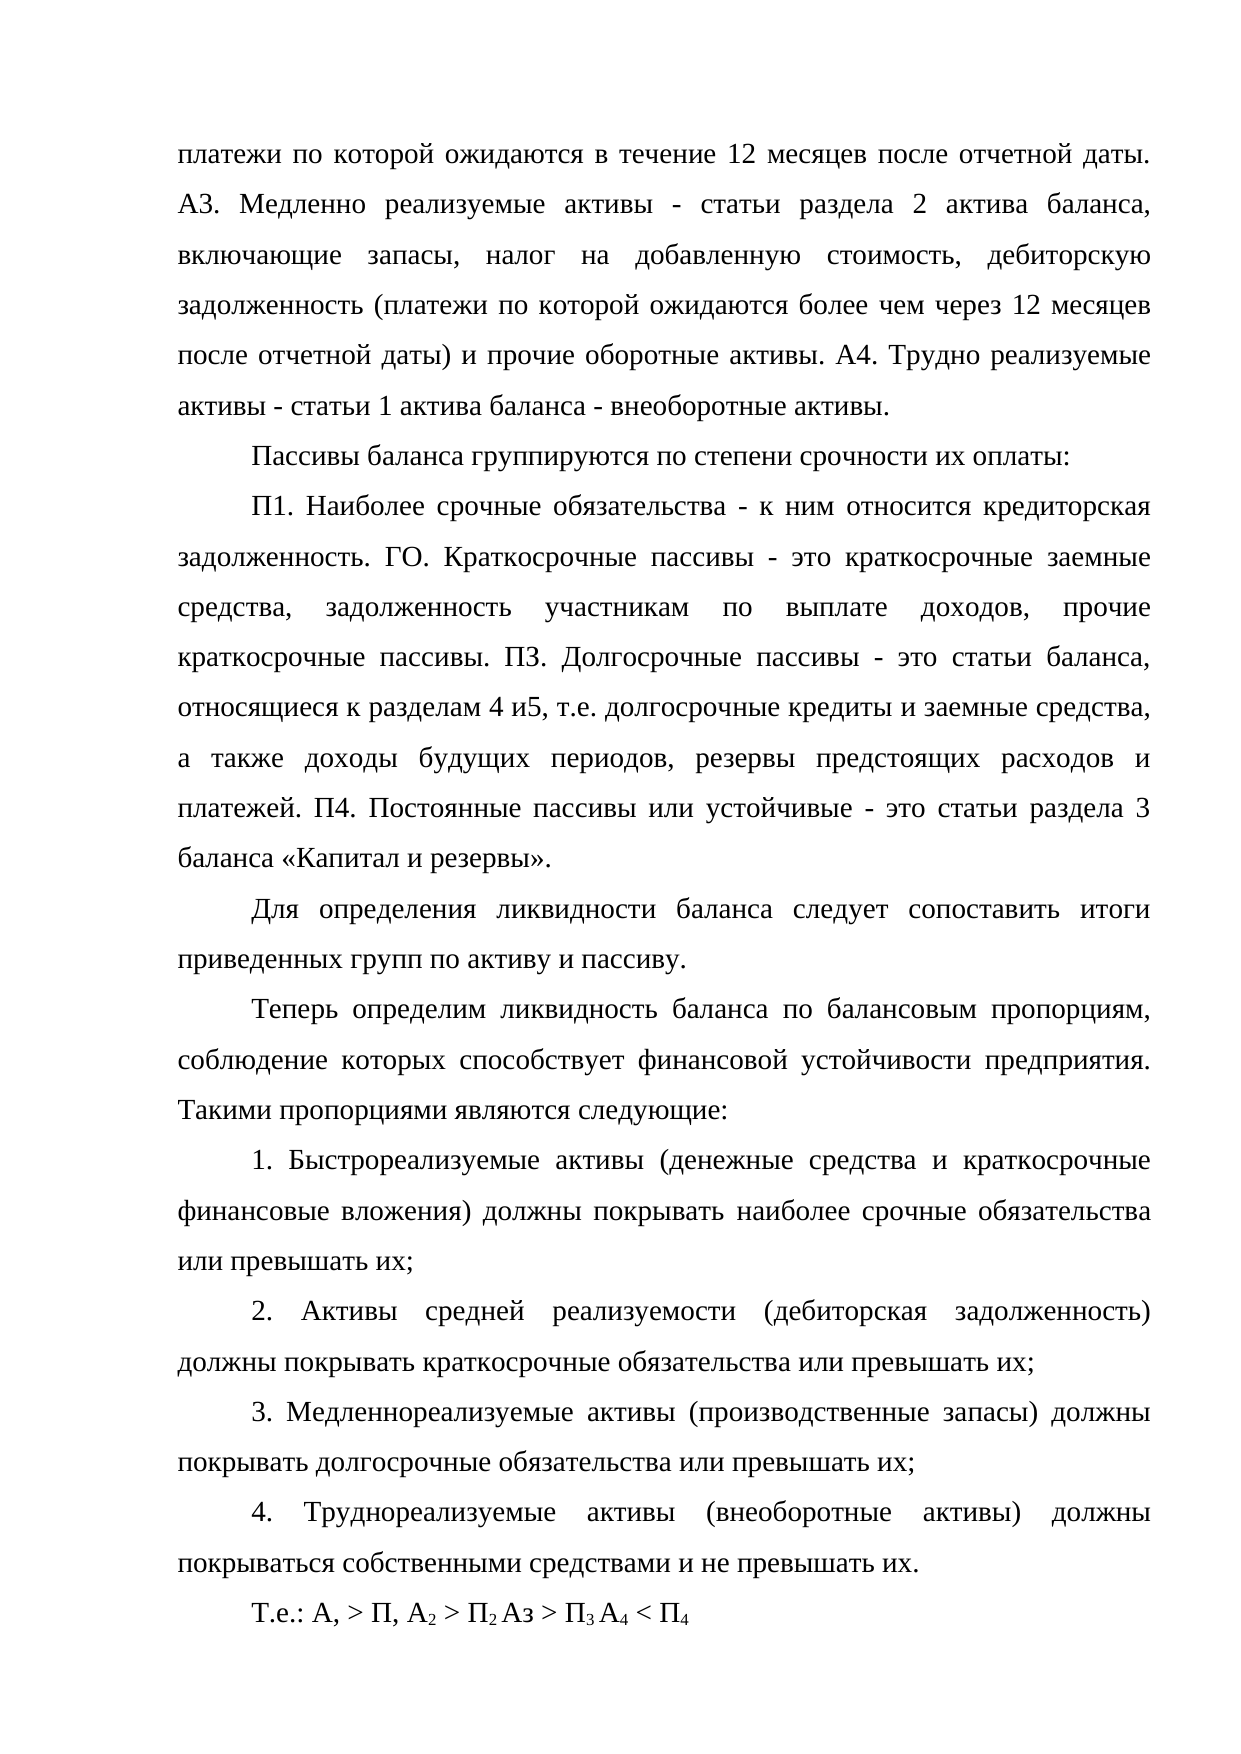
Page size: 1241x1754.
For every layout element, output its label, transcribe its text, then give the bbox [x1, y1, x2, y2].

text Для определения ликвидности баланса следует сопоставить итоги приведенных групп по активу и пассиву. [177, 891, 1152, 975]
text Теперь определим ликвидность баланса по балансовым пропорциям, соблюдение которых способствует финансовой устойчивости предприятия. Такими пропорциями являются следующие: [177, 991, 1152, 1126]
text 2. Активы средней реализуемости (дебиторская задолженность) должны покрывать краткосрочные обязательства или превышать их; [177, 1293, 1152, 1377]
text 1. Быстрореализуемые активы (денежные средства и краткосрочные финансовые вложения) должны покрывать наиболее срочные обязательства или превышать их; [177, 1142, 1152, 1277]
text 3. Медленнореализуемые активы (производственные запасы) должны покрывать долгосрочные обязательства или превышать их; [177, 1394, 1152, 1478]
text П1. Наиболее срочные обязательства - к ним относится кредиторская задолженность. ГО. Краткосрочные пассивы - это краткосрочные заемные средства, задолженность участникам по выплате доходов, прочие краткосрочные пассивы. ПЗ. Долгосрочные пассивы - это статьи баланса, относящиеся к разделам 4 и5, т.е. долгосрочные кредиты и заемные средства, а также доходы будущих периодов, резервы предстоящих расходов и платежей. П4. Постоянные пассивы или устойчивые - это статьи раздела 3 баланса «Капитал и резервы». [177, 488, 1152, 874]
text Пассивы баланса группируются по степени срочности их оплаты: [177, 438, 1152, 472]
text 4. Труднореализуемые активы (внеоборотные активы) должны покрываться собственными средствами и не превышать их. [177, 1494, 1152, 1578]
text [177, 136, 1152, 421]
text Т.е.: А, > П, А2 > П2 Аз > П3 А4 < П4 [177, 1595, 1152, 1629]
